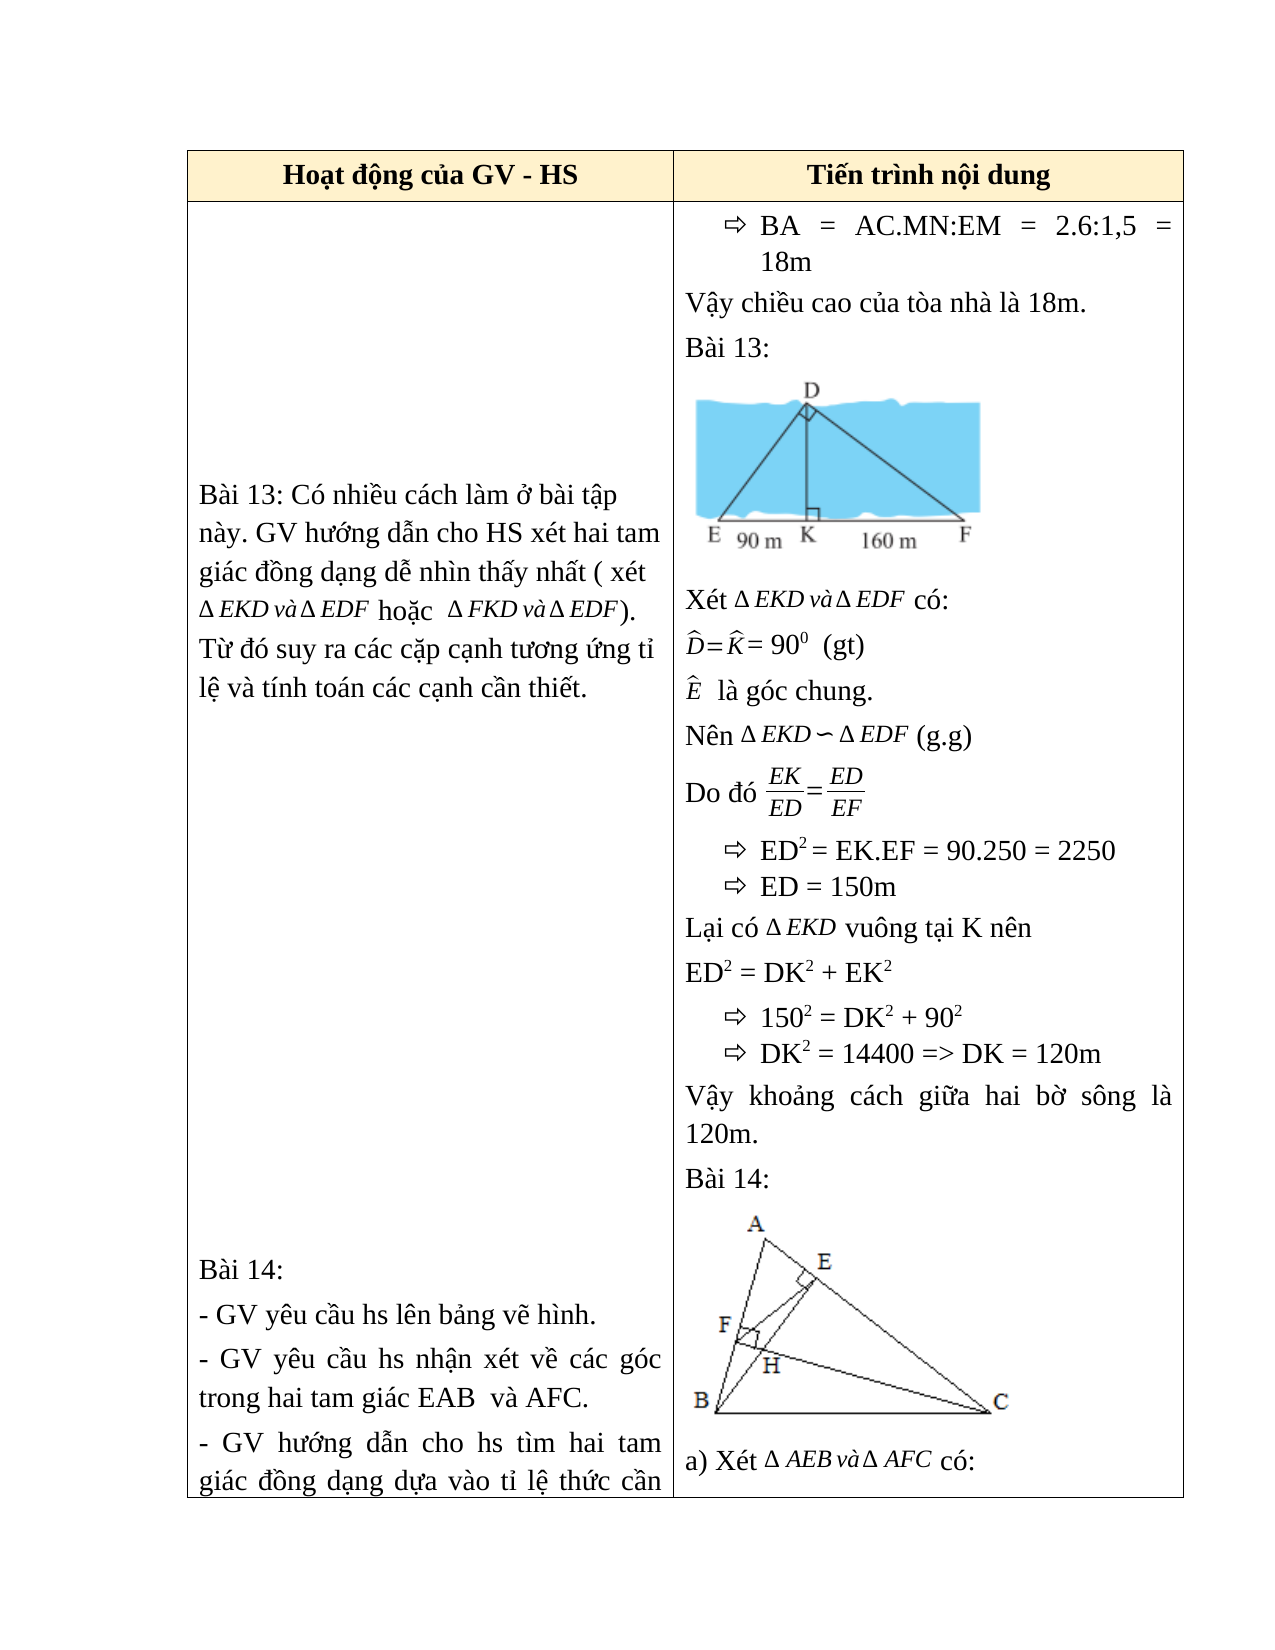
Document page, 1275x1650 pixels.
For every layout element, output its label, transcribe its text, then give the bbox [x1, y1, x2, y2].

table_header Hoạt động của GV - HS [188, 151, 673, 201]
picture [685, 375, 998, 566]
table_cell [674, 202, 1183, 1497]
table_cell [188, 202, 673, 1497]
table_header Tiến trình nội dung [674, 151, 1183, 201]
picture [685, 1205, 1020, 1427]
